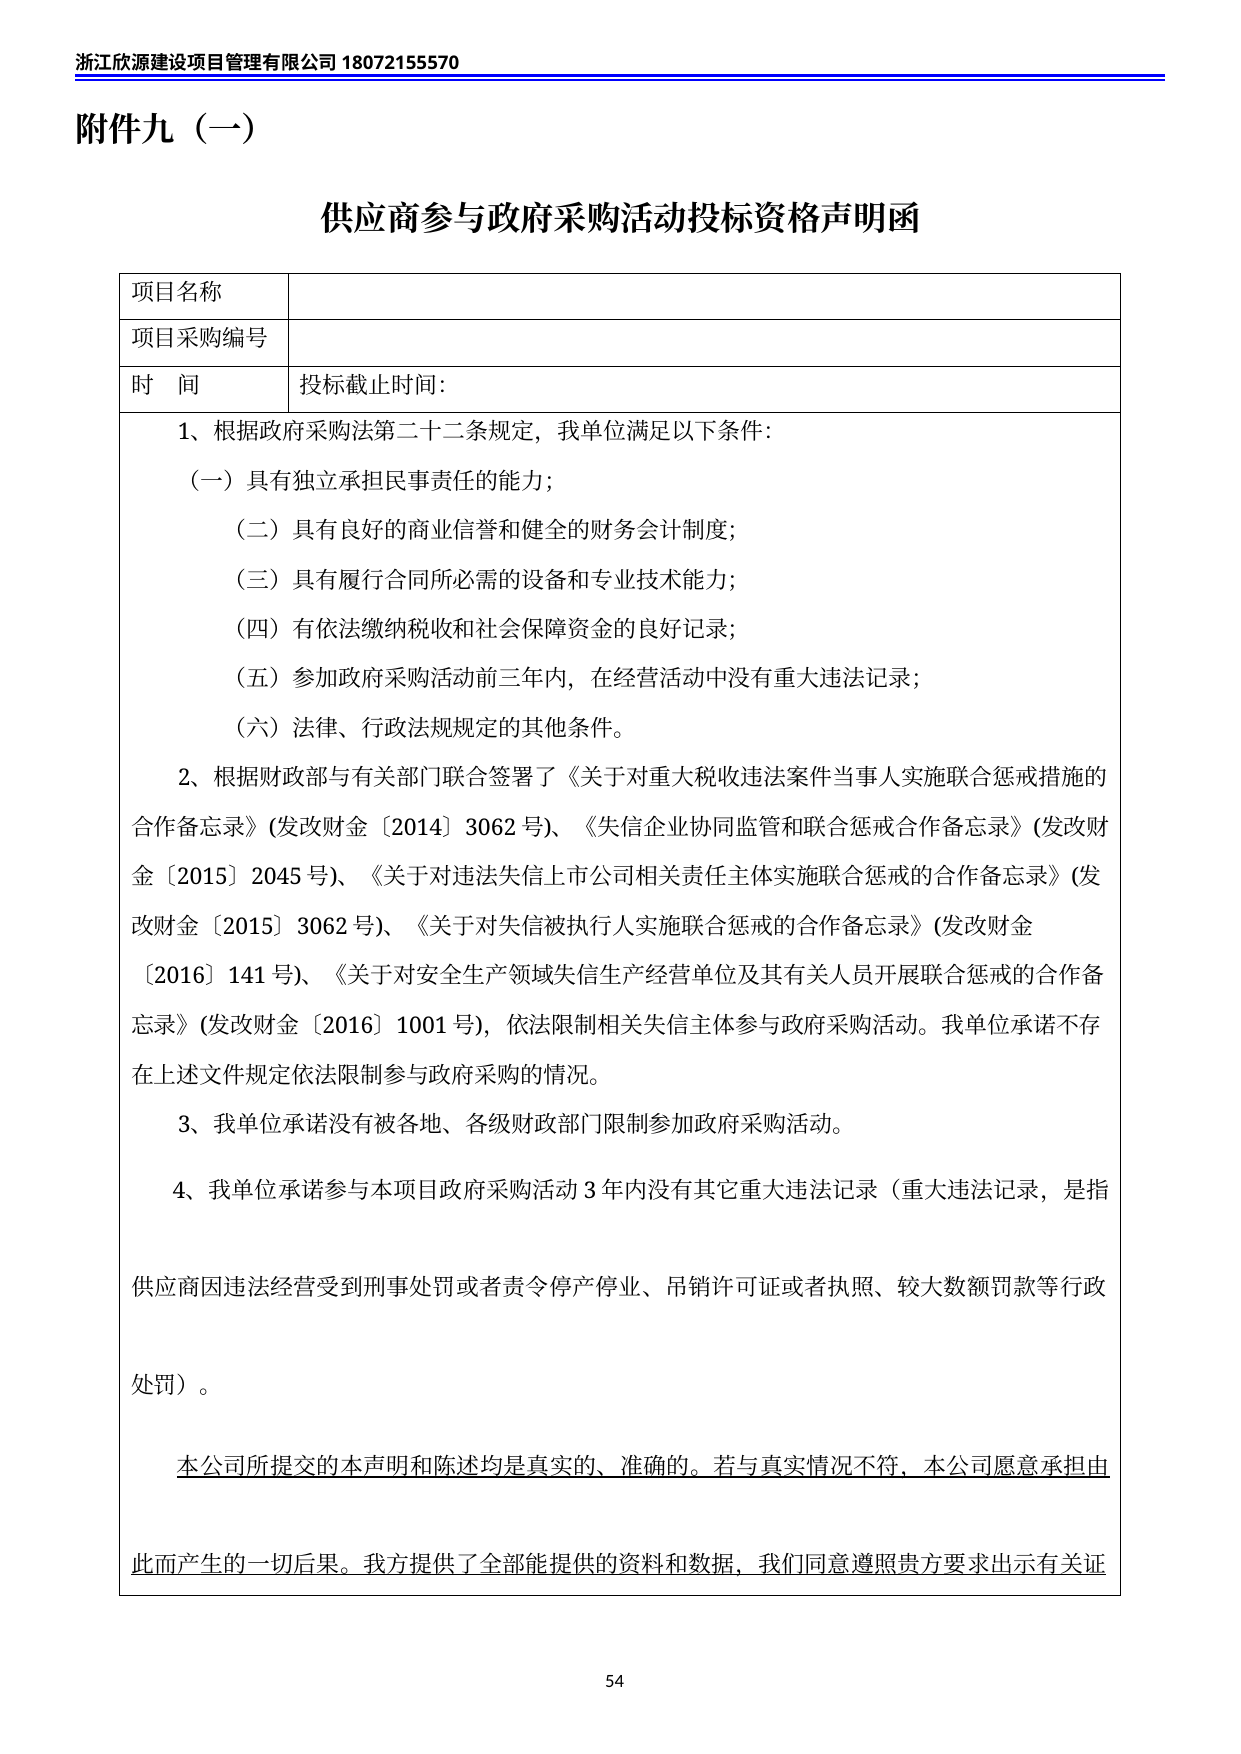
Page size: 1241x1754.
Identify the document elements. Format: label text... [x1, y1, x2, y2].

table_cell 投标截止时间： [289, 367, 1120, 412]
table_cell [289, 320, 1120, 366]
table_header 项目名称 [120, 274, 288, 319]
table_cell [120, 413, 1120, 1595]
table_cell 时 间 [120, 367, 288, 412]
text 供应商参与政府采购活动投标资格声明函 [75, 184, 1165, 249]
table_header [289, 274, 1120, 319]
text 附件九（一） [75, 95, 1165, 160]
table_cell 项目采购编号 [120, 320, 288, 366]
